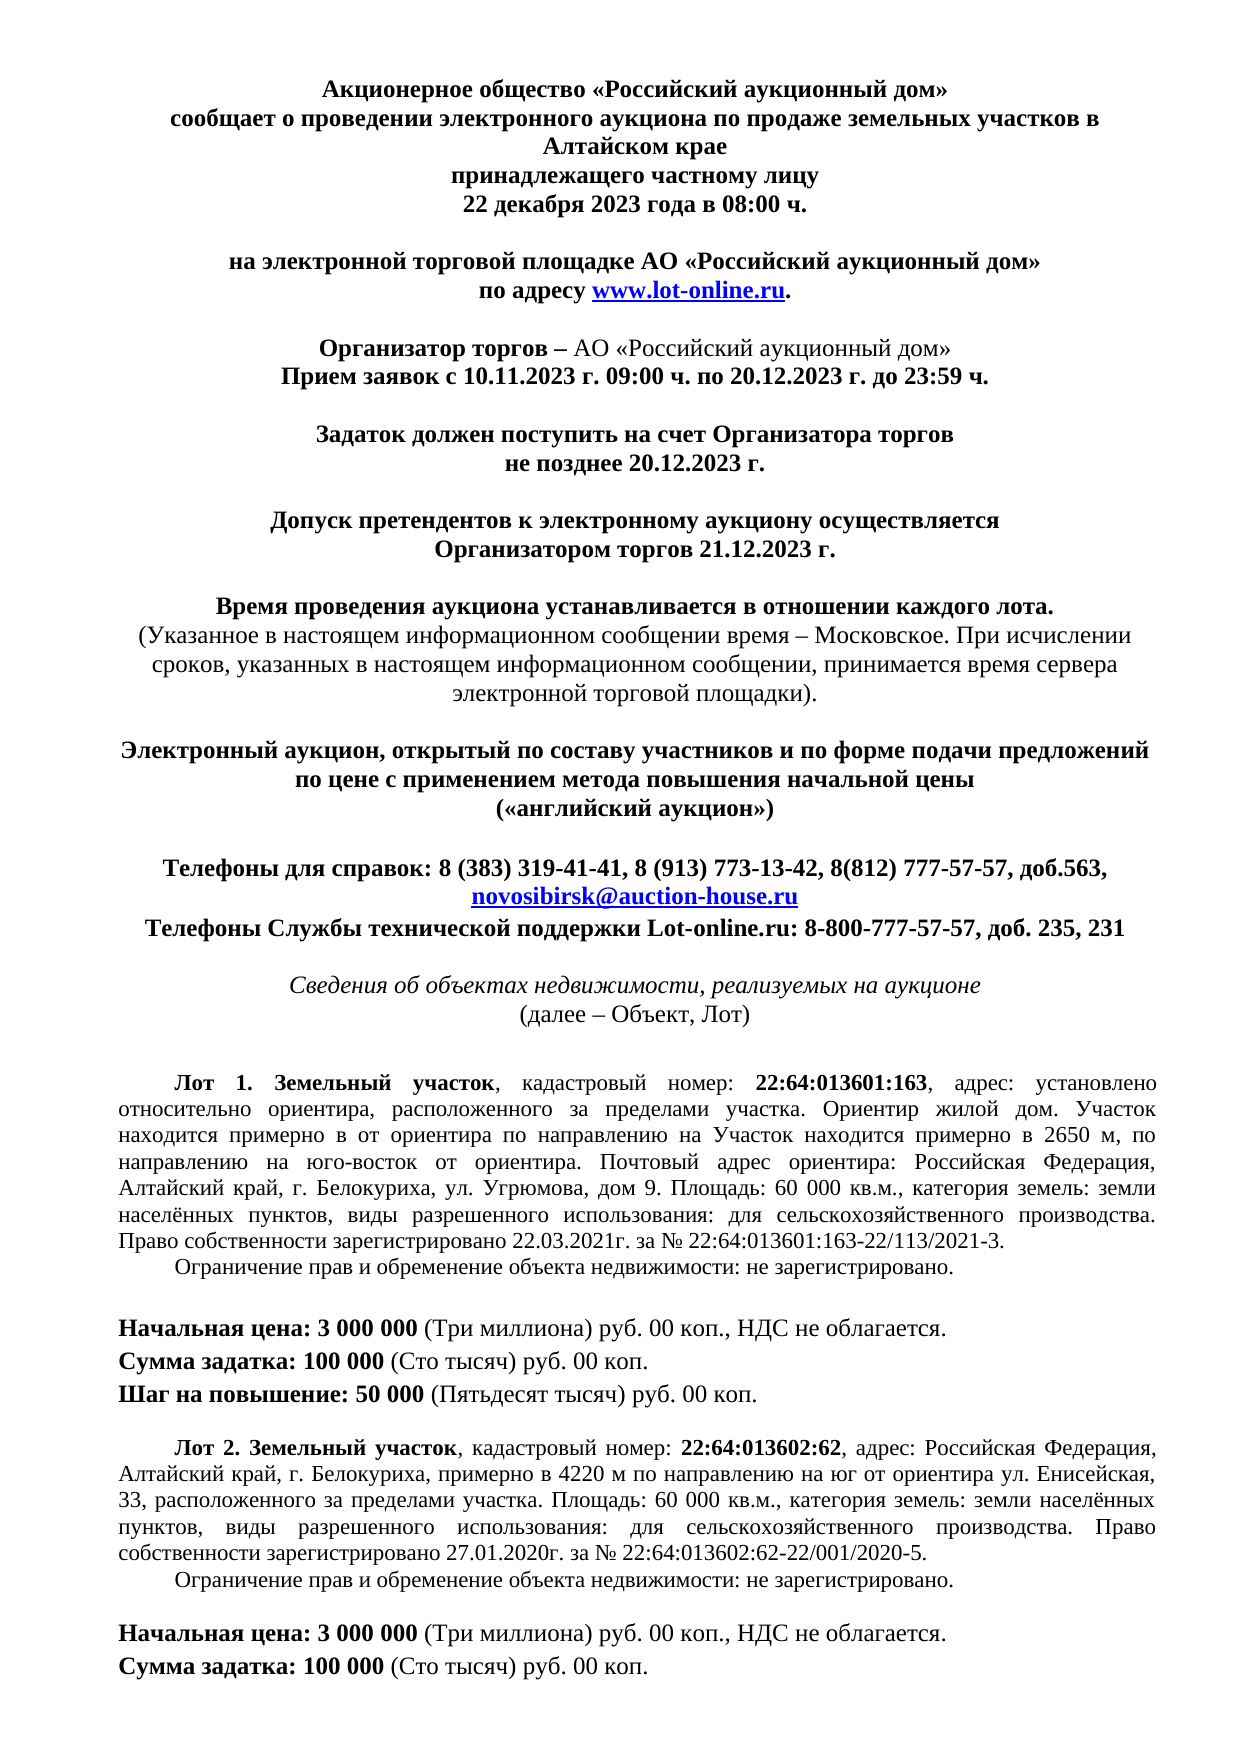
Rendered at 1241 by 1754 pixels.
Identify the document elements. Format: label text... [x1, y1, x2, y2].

text Лот 1. Земельный участок, кадастровый номер: 22:64:013601:163, адрес: установлено относительно ориентира, расположенного за пределами участка. Ориентир жилой дом. Участок находится примерно в от ориентира по направлению на Участок находится примерно в 2650 м, по направлению на юго-восток от ориентира. Почтовый адрес ориентира: Российская Федерация, Алтайский край, г. Белокуриха, ул. Угрюмова, дом 9. Площадь: 60 000 кв.м., категория земель: земли населённых пунктов, виды разрешенного использования: для сельскохозяйственного производства. Право собственности зарегистрировано 22.03.2021г. за № 22:64:013601:163-22/113/2021-3. [118, 1069, 1157, 1253]
text Задаток должен поступить на счет Организатора торгов [118, 419, 1152, 448]
list Начальная цена: 3 000 000 (Три миллиона) руб. 00 коп., НДС не облагается. [118, 1313, 1152, 1341]
list Сумма задатка: 100 000 (Сто тысяч) руб. 00 коп. [118, 1346, 1152, 1374]
text Лот 2. Земельный участок, кадастровый номер: 22:64:013602:62, адрес: Российская Федерация, Алтайский край, г. Белокуриха, примерно в 4220 м по направлению на юг от ориентира ул. Енисейская, 33, расположенного за пределами участка. Площадь: 60 000 кв.м., категория земель: земли населённых пунктов, виды разрешенного использования: для сельскохозяйственного производства. Право собственности зарегистрировано 27.01.2020г. за № 22:64:013602:62-22/001/2020-5. [118, 1434, 1157, 1566]
text Сведения об объектах недвижимости, реализуемых на аукционе [118, 970, 1152, 999]
text не позднее 20.12.2023 г. [118, 448, 1152, 476]
text по адресу www.lot-online.ru. [118, 275, 1152, 304]
text принадлежащего частному лицу [118, 160, 1152, 189]
text 22 декабря 2023 года в 08:00 ч. [118, 189, 1152, 218]
text Ограничение прав и обременение объекта недвижимости: не зарегистрировано. [118, 1253, 1157, 1280]
text Организатор торгов – АО «Российский аукционный дом» [118, 333, 1152, 361]
list Начальная цена: 3 000 000 (Три миллиона) руб. 00 коп., НДС не облагается. [118, 1618, 1152, 1647]
text Прием заявок с 10.11.2023 г. 09:00 ч. по 20.12.2023 г. до 23:59 ч. [118, 361, 1152, 390]
text (далее – Объект, Лот) [118, 999, 1152, 1028]
text Ограничение прав и обременение объекта недвижимости: не зарегистрировано. [118, 1566, 1157, 1592]
text Время проведения аукциона устанавливается в отношении каждого лота. [118, 591, 1152, 620]
text на электронной торговой площадке АО «Российский аукционный дом» [118, 246, 1152, 275]
text («английский аукцион») [118, 793, 1152, 821]
text Допуск претендентов к электронному аукциону осуществляется [118, 505, 1152, 534]
text Акционерное общество «Российский аукционный дом» [118, 74, 1152, 103]
list Шаг на повышение: 50 000 (Пятьдесят тысяч) руб. 00 коп. [118, 1379, 1152, 1407]
text Организатором торгов 21.12.2023 г. [118, 534, 1152, 563]
text сообщает о проведении электронного аукциона по продаже земельных участков в Алтайском крае [118, 103, 1152, 160]
text по цене с применением метода повышения начальной цены [118, 764, 1152, 793]
text (Указанное в настоящем информационном сообщении время – Московское. При исчислении сроков, указанных в настоящем информационном сообщении, принимается время сервера электронной торговой площадки). [118, 620, 1152, 706]
text Телефоны для справок: 8 (383) 319-41-41, 8 (913) 773-13-42, 8(812) 777-57-57, доб.563, novosibirsk@auction-house.ru [118, 853, 1152, 910]
list Сумма задатка: 100 000 (Сто тысяч) руб. 00 коп. [118, 1651, 1152, 1680]
text Телефоны Службы технической поддержки Lot-online.ru: 8-800-777-57-57, доб. 235, 231 [118, 913, 1152, 941]
text Электронный аукцион, открытый по составу участников и по форме подачи предложений [118, 735, 1152, 764]
